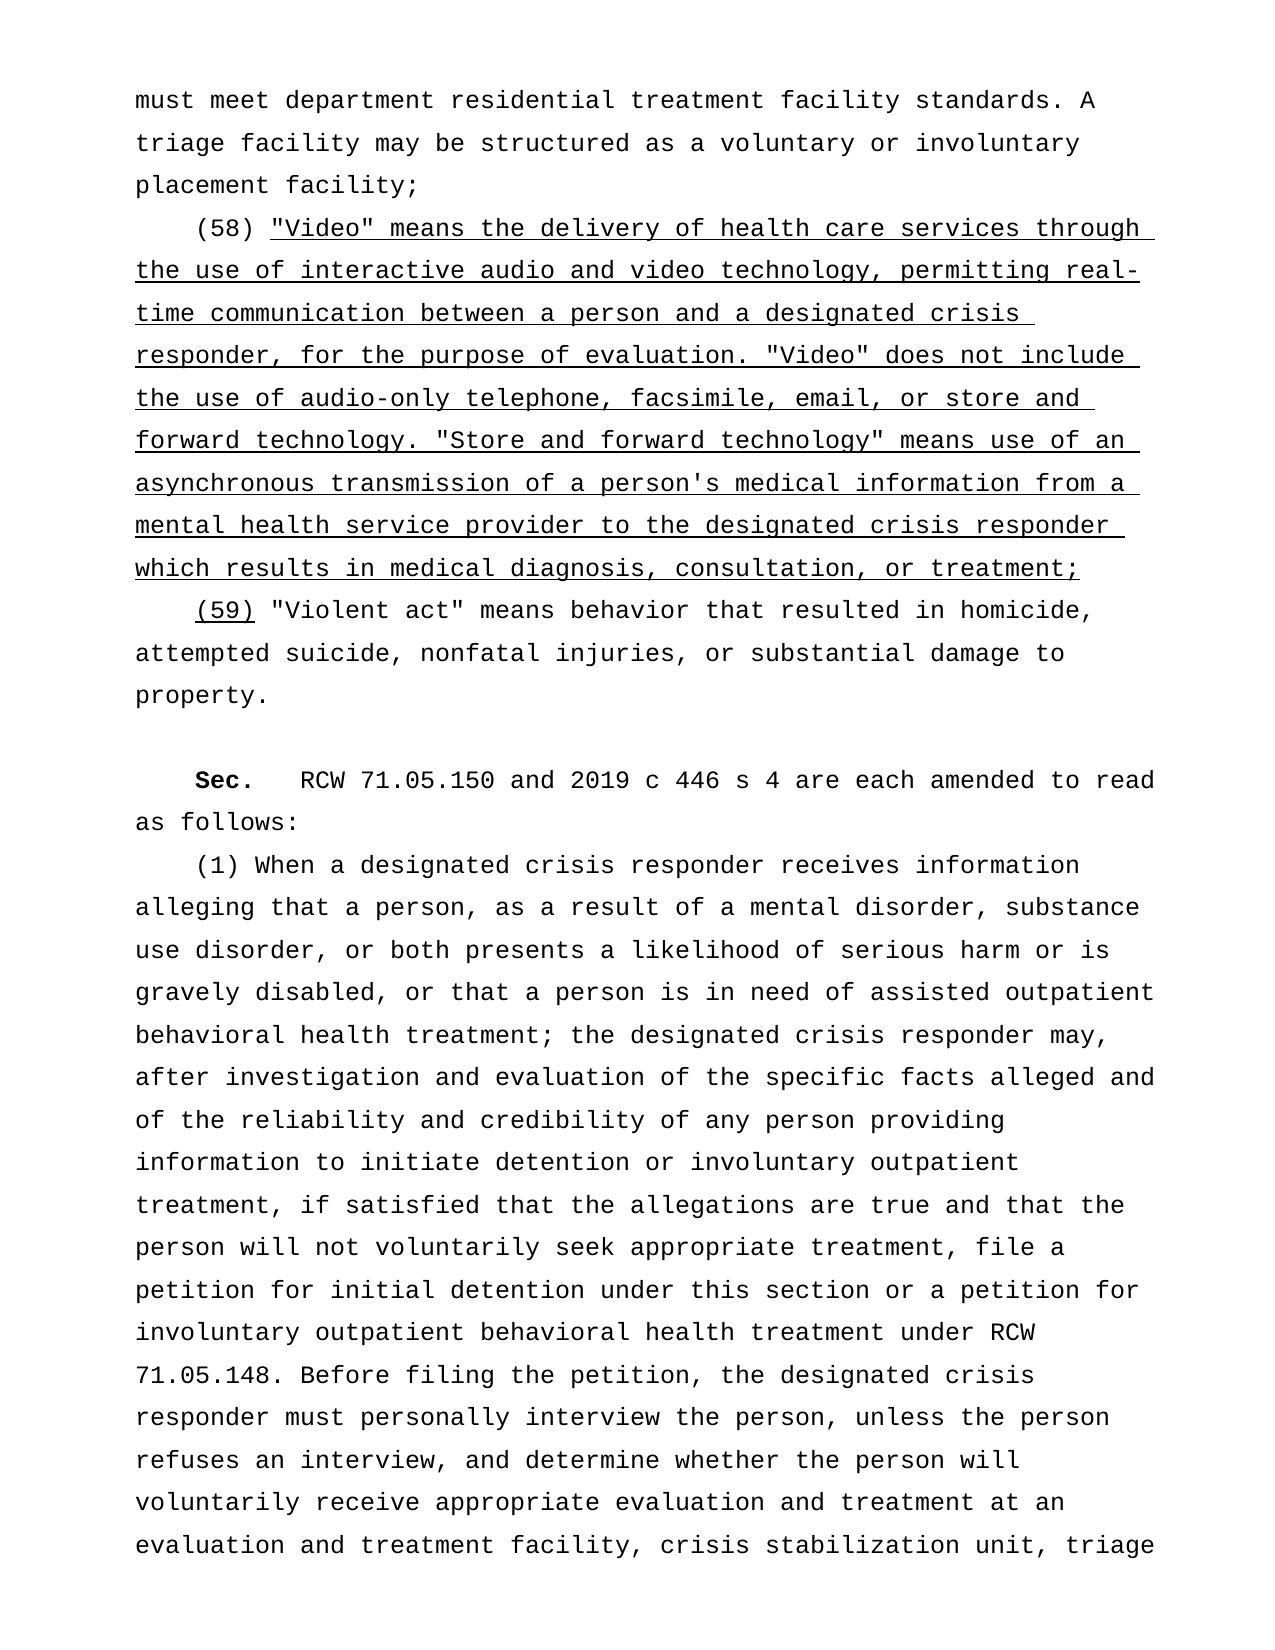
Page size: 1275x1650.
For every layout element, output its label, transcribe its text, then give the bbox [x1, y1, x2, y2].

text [135, 75, 1170, 202]
text (59) "Violent act" means behavior that resulted in homicide, attempted suicide, nonfatal injuries, or substantial damage to property. [135, 585, 1170, 712]
text (58) "Video" means the delivery of health care services through the use of interactive audio and video technology, permitting real-time communication between a person and a designated crisis responder, for the purpose of evaluation. "Video" does not include the use of audio-only telephone, facsimile, email, or store and forward technology. "Store and forward technology" means use of an asynchronous transmission of a person's medical information from a mental health service provider to the designated crisis responder which results in medical diagnosis, consultation, or treatment; [135, 202, 1170, 585]
text Sec. RCW 71.05.150 and 2019 c 446 s 4 are each amended to read as follows: [135, 754, 1170, 839]
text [135, 839, 1170, 1562]
